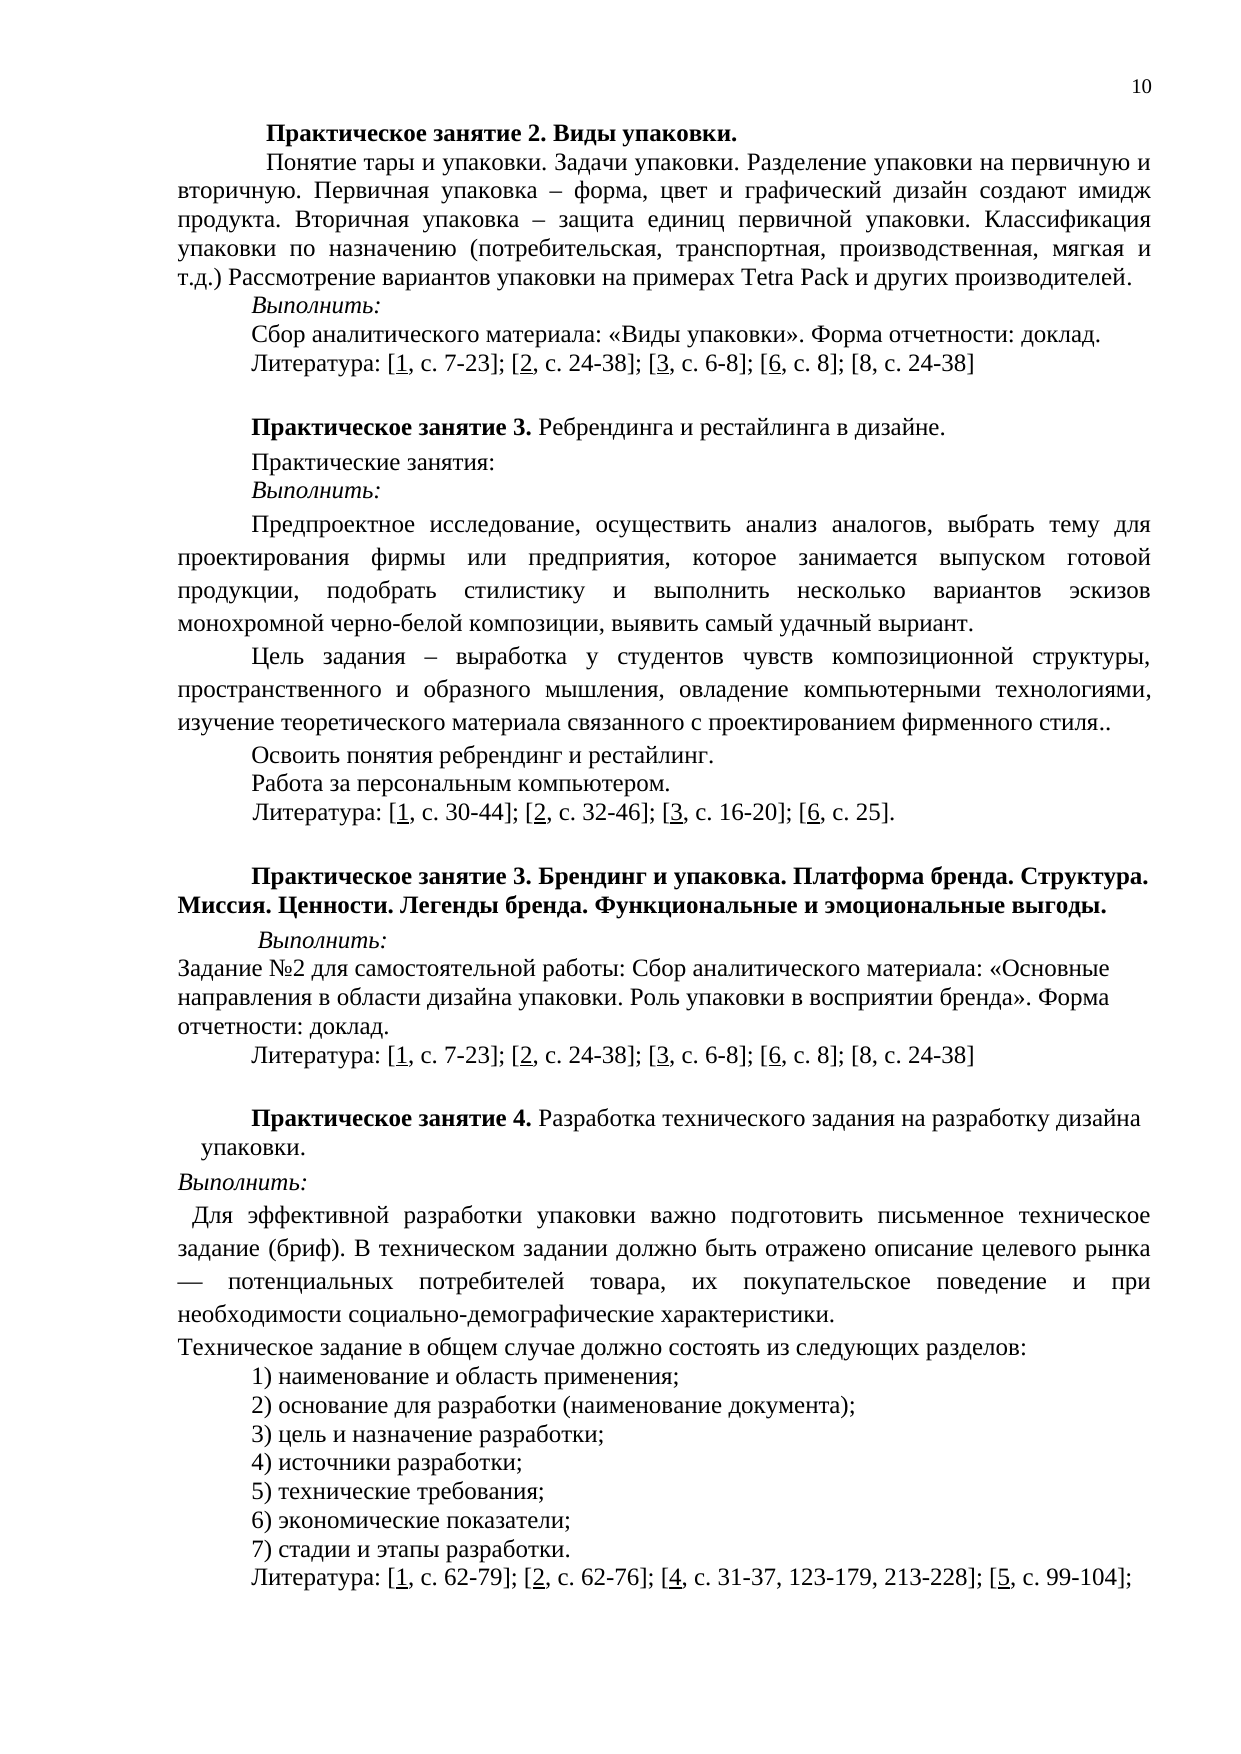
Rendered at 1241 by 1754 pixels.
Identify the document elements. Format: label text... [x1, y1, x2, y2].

list Работа за персональным компьютером. [177, 768, 1152, 797]
list Литература: [1, с. 7-23]; [2, с. 24-38]; [3, с. 6-8]; [6, с. 8]; [8, с. 24-38] [177, 348, 1152, 377]
list Литература: [1, с. 7-23]; [2, с. 24-38]; [3, с. 6-8]; [6, с. 8]; [8, с. 24-38] [177, 1040, 1152, 1068]
text Практическое занятие 3. Ребрендинга и рестайлинга в дизайне. [201, 412, 1152, 441]
text Выполнить: [177, 1167, 1152, 1196]
text Для эффективной разработки упаковки важно подготовить письменное техническое задание (бриф). В техническом задании должно быть отражено описание целевого рынка — потенциальных потребителей товара, их покупательское поведение и при необходимости социально-демографические характеристики. [177, 1200, 1152, 1328]
text 1) наименование и область применения; [177, 1361, 1152, 1390]
list Освоить понятия ребрендинг и рестайлинг. [177, 740, 1152, 768]
text Выполнить: [177, 291, 1152, 319]
text Задание №2 для самостоятельной работы: Сбор аналитического материала: «Основные направления в области дизайна упаковки. Роль упаковки в восприятии бренда». Форма отчетности: доклад. [177, 953, 1152, 1040]
text 4) источники разработки; [177, 1447, 1152, 1476]
text 2) основание для разработки (наименование документа); [177, 1390, 1152, 1419]
list Литература: [1, с. 30-44]; [2, с. 32-46]; [3, с. 16-20]; [6, с. 25]. [252, 797, 1152, 826]
text Техническое задание в общем случае должно состоять из следующих разделов: [177, 1332, 1152, 1361]
text 6) экономические показатели; [177, 1505, 1152, 1534]
text Выполнить: [177, 925, 1152, 953]
text Понятие тары и упаковки. Задачи упаковки. Разделение упаковки на первичную и вторичную. Первичная упаковка – форма, цвет и графический дизайн создают имидж продукта. Вторичная упаковка – защита единиц первичной упаковки. Классификация упаковки по назначению (потребительская, транспортная, производственная, мягкая и т.д.) Рассмотрение вариантов упаковки на примерах Tetra Pack и других производителей. [177, 147, 1152, 291]
list Литература: [1, с. 62-79]; [2, с. 62-76]; [4, с. 31-37, 123-179, 213-228]; [5, с. 99-104]; [177, 1562, 1152, 1591]
text Практическое занятие 2. Виды упаковки. [177, 118, 1152, 147]
text Практическое занятие 4. Разработка технического задания на разработку дизайна упаковки. [201, 1103, 1152, 1161]
text Цель задания – выработка у студентов чувств композиционной структуры, пространственного и образного мышления, овладение компьютерными технологиями, изучение теоретического материала связанного с проектированием фирменного стиля.. [177, 641, 1152, 736]
text 7) стадии и этапы разработки. [177, 1534, 1152, 1562]
text Сбор аналитического материала: «Виды упаковки». Форма отчетности: доклад. [177, 319, 1152, 348]
text Выполнить: [177, 476, 1152, 504]
text 3) цель и назначение разработки; [177, 1419, 1152, 1447]
text Предпроектное исследование, осуществить анализ аналогов, выбрать тему для проектирования фирмы или предприятия, которое занимается выпуском готовой продукции, подобрать стилистику и выполнить несколько вариантов эскизов монохромной черно-белой композиции, выявить самый удачный выриант. [177, 509, 1152, 636]
text Практическое занятие 3. Брендинг и упаковка. Платформа бренда. Структура. Миссия. Ценности. Легенды бренда. Функциональные и эмоциональные выгоды. [177, 861, 1152, 918]
text 5) технические требования; [177, 1476, 1152, 1505]
list Практические занятия: [177, 447, 1152, 476]
